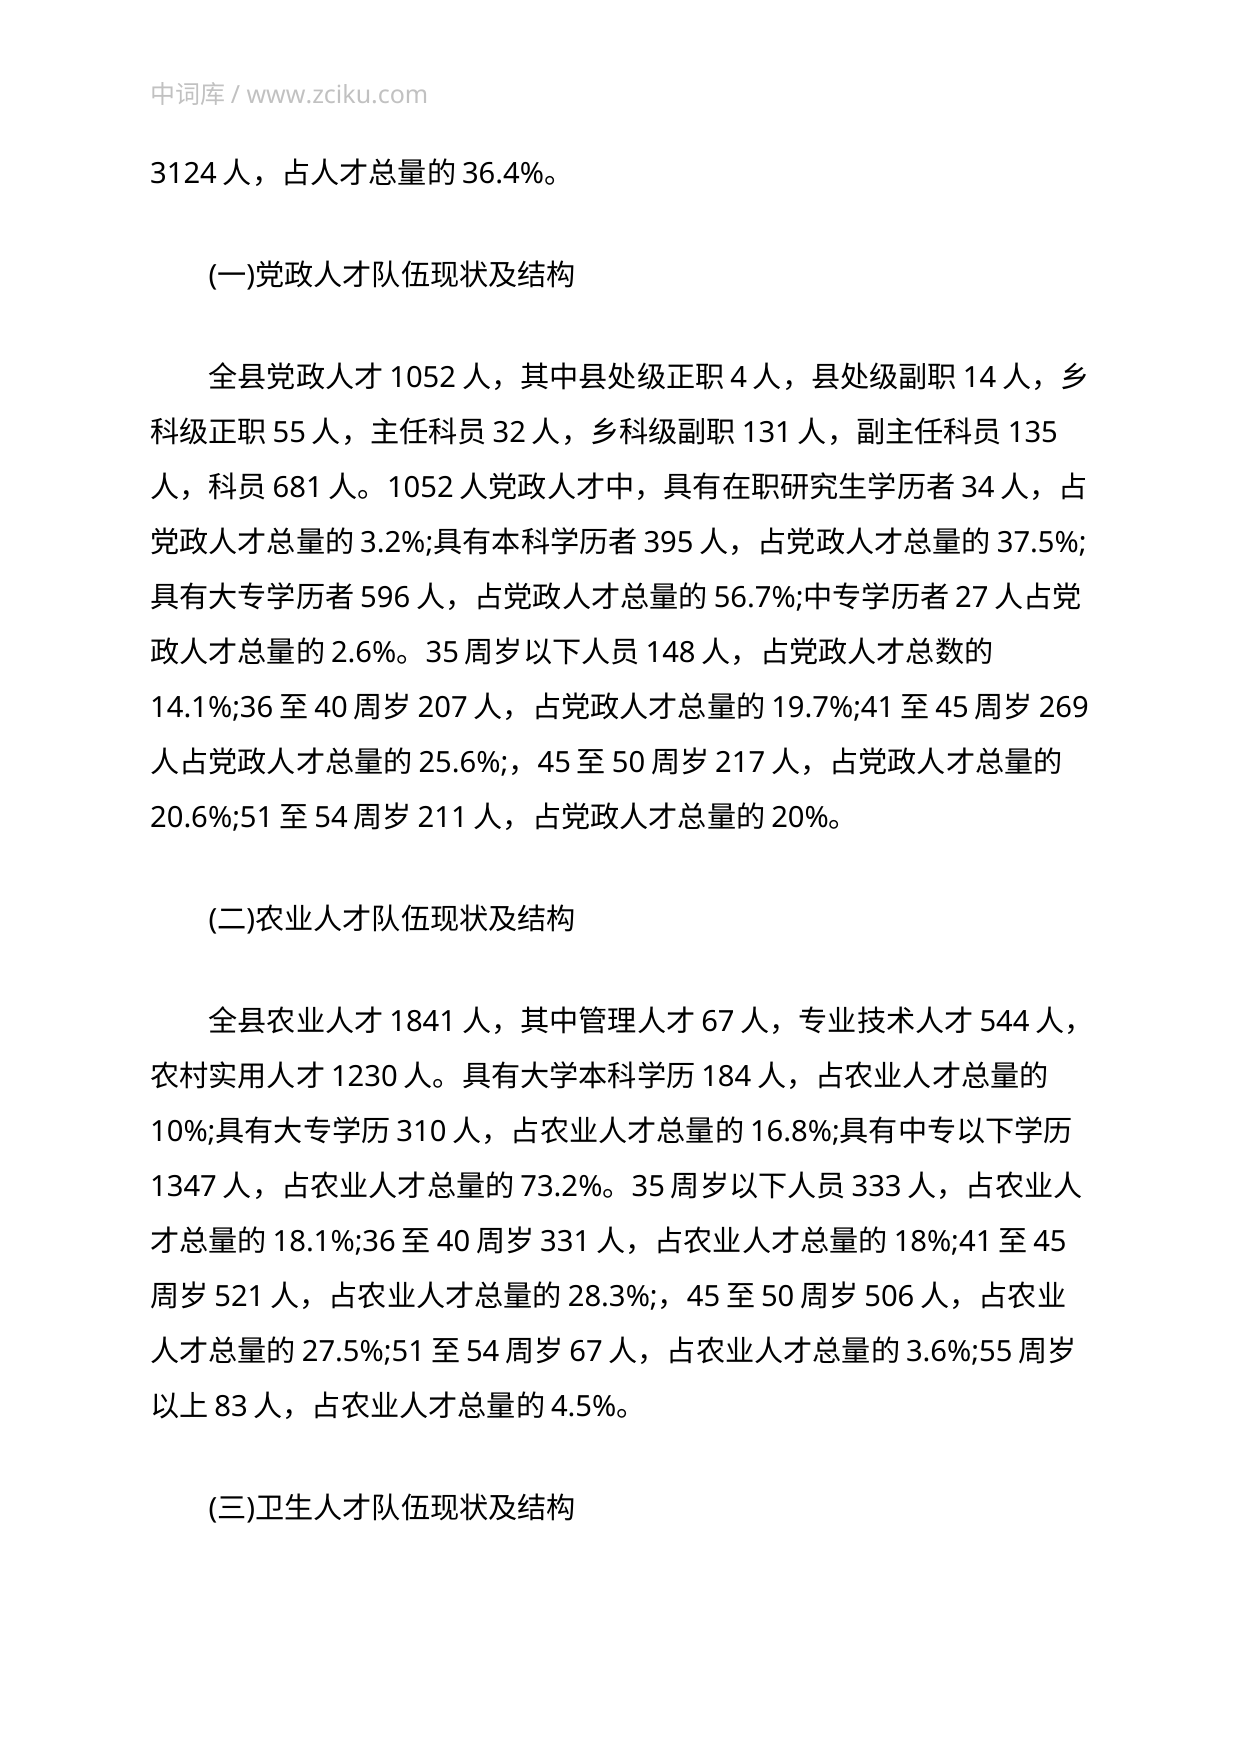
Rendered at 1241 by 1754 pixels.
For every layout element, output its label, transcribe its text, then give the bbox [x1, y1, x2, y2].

text (二)农业人才队伍现状及结构 [150, 896, 1090, 938]
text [150, 150, 1090, 192]
text 全县农业人才1841人，其中管理人才67人，专业技术人才544人，农村实用人才1230人。具有大学本科学历184人，占农业人才总量的10%;具有大专学历310人，占农业人才总量的16.8%;具有中专以下学历1347人，占农业人才总量的73.2%。35周岁以下人员333人，占农业人才总量的18.1%;36至40周岁331人，占农业人才总量的18%;41至45周岁521人，占农业人才总量的28.3%;，45至50周岁506人，占农业人才总量的27.5%;51至54周岁67人，占农业人才总量的3.6%;55周岁以上83人，占农业人才总量的4.5%。 [150, 998, 1090, 1425]
text 全县党政人才1052人，其中县处级正职4人，县处级副职14人，乡科级正职55人，主任科员32人，乡科级副职131人，副主任科员135人，科员681人。1052人党政人才中，具有在职研究生学历者34人，占党政人才总量的3.2%;具有本科学历者395人，占党政人才总量的37.5%;具有大专学历者596人，占党政人才总量的56.7%;中专学历者27人占党政人才总量的2.6%。35周岁以下人员148人，占党政人才总数的14.1%;36至40周岁207人，占党政人才总量的19.7%;41至45周岁269人占党政人才总量的25.6%;，45至50周岁217人，占党政人才总量的20.6%;51至54周岁211人，占党政人才总量的20%。 [150, 354, 1090, 836]
text (一)党政人才队伍现状及结构 [150, 252, 1090, 294]
text (三)卫生人才队伍现状及结构 [150, 1485, 1090, 1527]
